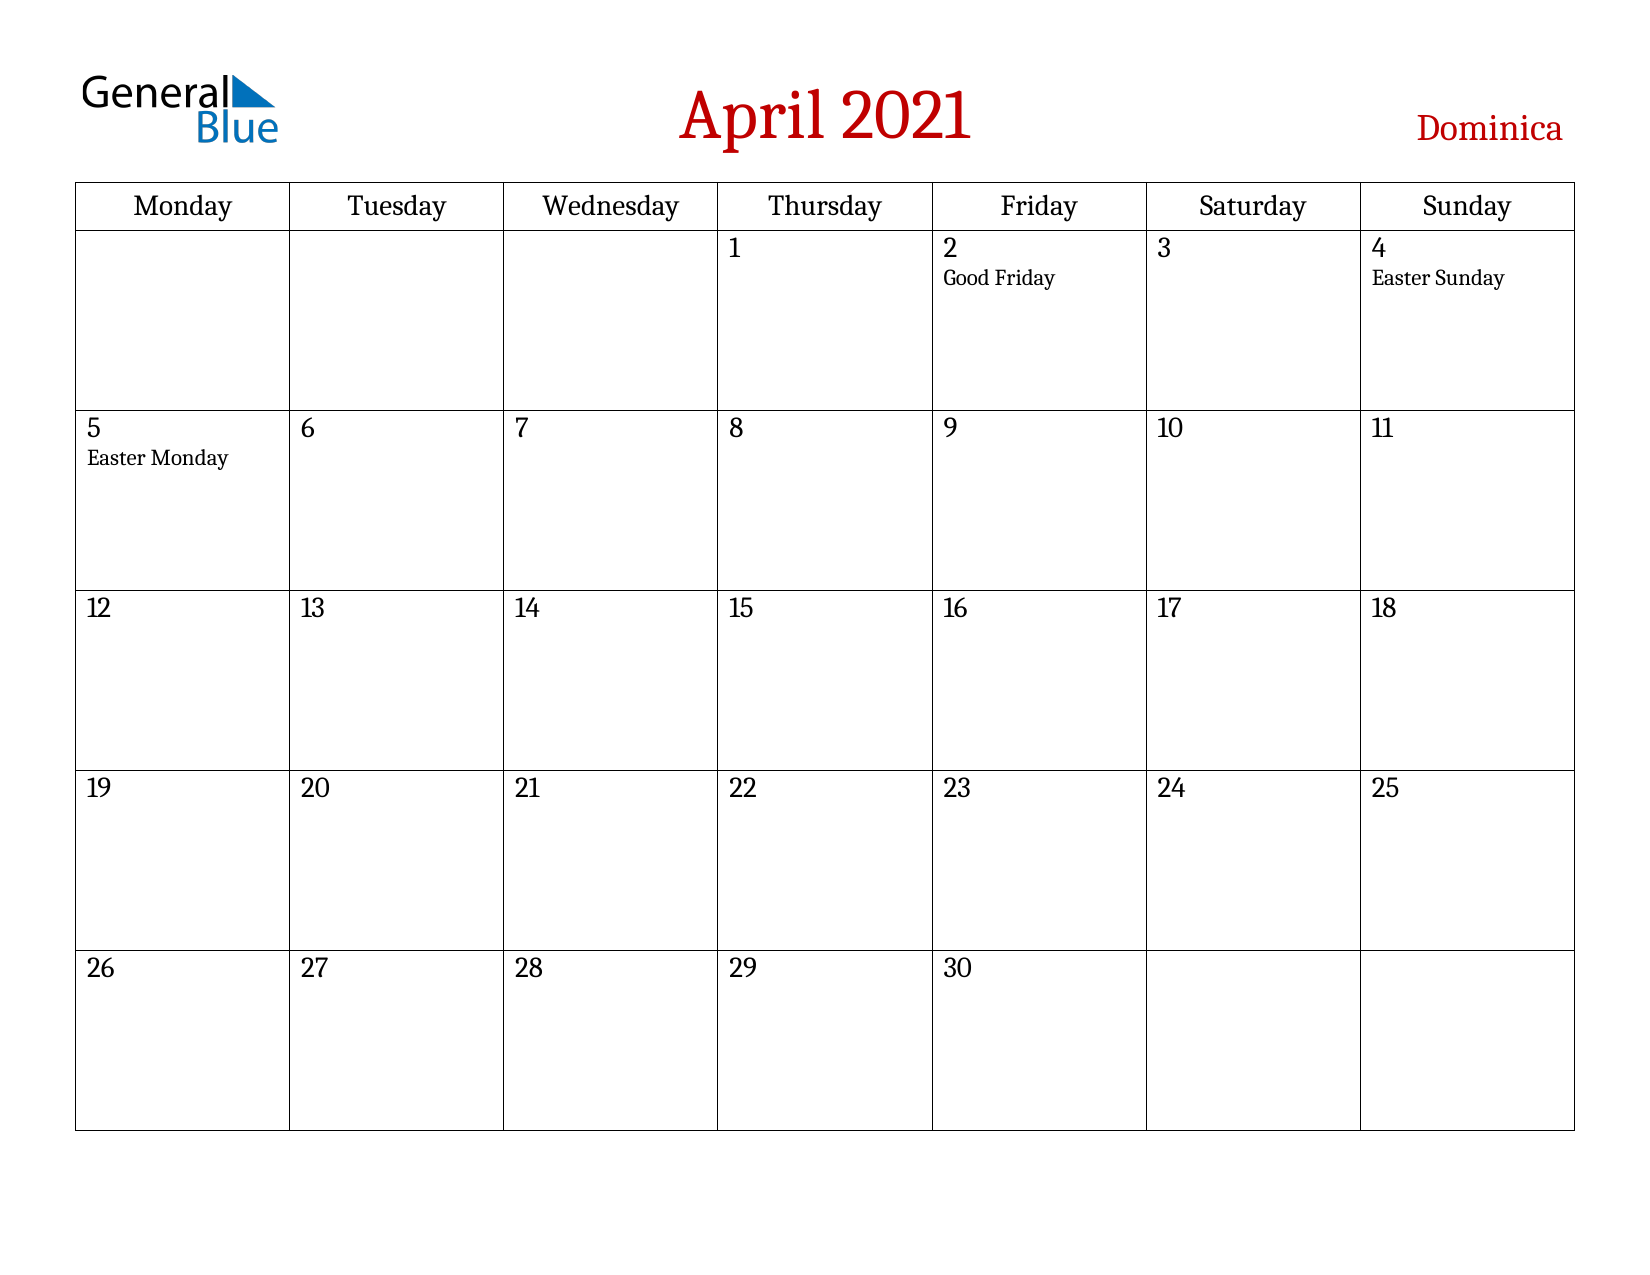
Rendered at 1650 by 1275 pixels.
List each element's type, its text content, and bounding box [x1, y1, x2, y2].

table_cell [504, 625, 717, 770]
table_cell 9 [933, 411, 1146, 444]
table_cell Good Friday [933, 265, 1146, 410]
table_cell 4 [1361, 231, 1574, 264]
table_cell 19 [76, 771, 289, 805]
table_cell [1361, 985, 1574, 1130]
table_cell [933, 445, 1146, 590]
table_cell 14 [504, 591, 717, 625]
table_cell 24 [1147, 771, 1360, 805]
table_cell [1361, 625, 1574, 770]
table_cell [290, 231, 503, 264]
table_header Dominica [1146, 75, 1574, 182]
table_cell [1361, 445, 1574, 590]
table_cell [1147, 445, 1360, 590]
table_cell Easter Sunday [1361, 265, 1574, 410]
table_cell [718, 445, 932, 590]
table_cell [1361, 951, 1574, 985]
table_cell 12 [76, 591, 289, 625]
table_cell [504, 445, 717, 590]
table_cell 11 [1361, 411, 1574, 444]
table_cell Wednesday [504, 183, 717, 230]
table_cell [504, 231, 717, 264]
table_cell [76, 625, 289, 770]
table_cell Monday [76, 183, 289, 230]
table_cell [290, 805, 503, 950]
table_cell 13 [290, 591, 503, 625]
table_cell [1147, 265, 1360, 410]
table_cell [290, 985, 503, 1130]
table_cell Tuesday [290, 183, 503, 230]
table_cell [290, 265, 503, 410]
table_cell [504, 985, 717, 1130]
table_cell [933, 985, 1146, 1130]
table_cell [76, 265, 289, 410]
table_cell [290, 625, 503, 770]
picture [82, 75, 278, 143]
table_cell [1147, 951, 1360, 985]
table_cell [718, 625, 932, 770]
table_cell [718, 805, 932, 950]
table_cell [933, 805, 1146, 950]
table_cell Sunday [1361, 183, 1574, 230]
table_cell [1361, 805, 1574, 950]
table_cell 29 [718, 951, 932, 985]
table_cell [290, 445, 503, 590]
table_cell Thursday [718, 183, 932, 230]
table_cell [504, 265, 717, 410]
table_cell 20 [290, 771, 503, 805]
table_cell 10 [1147, 411, 1360, 444]
table_cell 16 [933, 591, 1146, 625]
table_cell [1147, 805, 1360, 950]
table_cell 22 [718, 771, 932, 805]
table_cell 23 [933, 771, 1146, 805]
table_header April 2021 [504, 75, 1146, 182]
table_header [76, 75, 503, 182]
table_cell [504, 805, 717, 950]
table_cell 26 [76, 951, 289, 985]
table_cell 28 [504, 951, 717, 985]
table_cell 17 [1147, 591, 1360, 625]
table_cell 3 [1147, 231, 1360, 264]
table_cell 25 [1361, 771, 1574, 805]
table_cell Easter Monday [76, 445, 289, 590]
table_cell 8 [718, 411, 932, 444]
table_cell 27 [290, 951, 503, 985]
table_cell 21 [504, 771, 717, 805]
table_cell 15 [718, 591, 932, 625]
table_cell [76, 985, 289, 1130]
table_cell 1 [718, 231, 932, 264]
table_cell [76, 805, 289, 950]
table_cell Saturday [1147, 183, 1360, 230]
table_cell 7 [504, 411, 717, 444]
table_cell 18 [1361, 591, 1574, 625]
table_cell [1147, 985, 1360, 1130]
table_cell 30 [933, 951, 1146, 985]
table_cell 5 [76, 411, 289, 444]
table_cell Friday [933, 183, 1146, 230]
table_cell [718, 265, 932, 410]
table_cell 6 [290, 411, 503, 444]
table_cell [933, 625, 1146, 770]
table_cell [1147, 625, 1360, 770]
table_cell 2 [933, 231, 1146, 264]
table_cell [76, 231, 289, 264]
table_cell [718, 985, 932, 1130]
